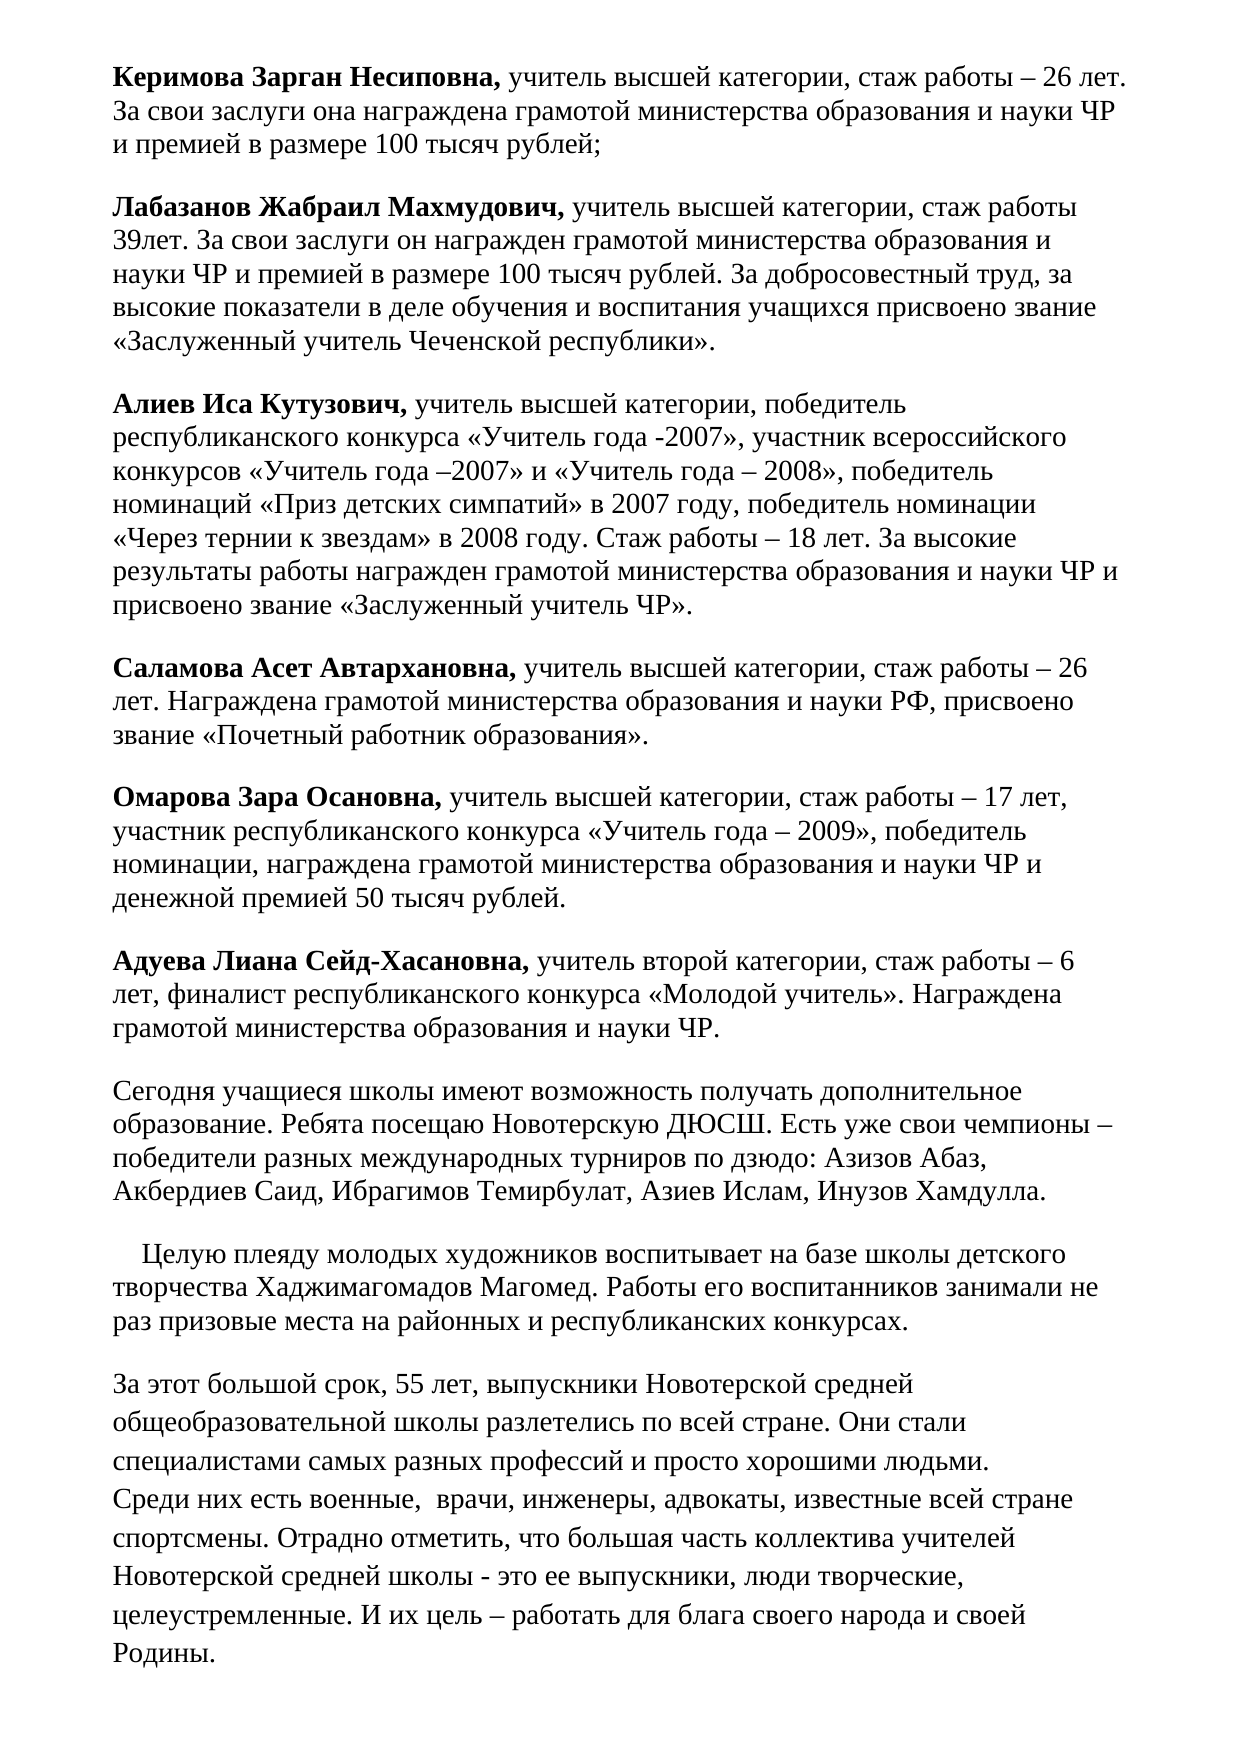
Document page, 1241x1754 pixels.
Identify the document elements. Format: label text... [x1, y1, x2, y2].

text Керимова Зарган Несиповна, учитель высшей категории, стаж работы – 26 лет. За свои заслуги она награждена грамотой министерства образования и науки ЧР и премией в размере 100 тысяч рублей; [112, 59, 1128, 160]
text За этот большой срок, 55 лет, выпускники Новотерской средней общеобразовательной школы разлетелись по всей стране. Они стали специалистами самых разных профессий и просто хорошими людьми. Среди них есть военные, врачи, инженеры, адвокаты, известные всей стране спортсмены. Отрадно отметить, что большая часть коллектива учителей Новотерской средней школы - это ее выпускники, люди творческие, целеустремленные. И их цель – работать для блага своего народа и своей Родины. [112, 1366, 1128, 1669]
text Саламова Асет Автархановна, учитель высшей категории, стаж работы – 26 лет. Награждена грамотой министерства образования и науки РФ, присвоено звание «Почетный работник образования». [112, 650, 1128, 750]
text Лабазанов Жабраил Махмудович, учитель высшей категории, стаж работы 39лет. За свои заслуги он награжден грамотой министерства образования и науки ЧР и премией в размере 100 тысяч рублей. За добросовестный труд, за высокие показатели в деле обучения и воспитания учащихся присвоено звание «Заслуженный учитель Чеченской республики». [112, 189, 1128, 357]
text Омарова Зара Осановна, учитель высшей категории, стаж работы – 17 лет, участник республиканского конкурса «Учитель года – 2009», победитель номинации, награждена грамотой министерства образования и науки ЧР и денежной премией 50 тысяч рублей. [112, 779, 1128, 914]
text Сегодня учащиеся школы имеют возможность получать дополнительное образование. Ребята посещаю Новотерскую ДЮСШ. Есть уже свои чемпионы – победители разных международных турниров по дзюдо: Азизов Абаз, Акбердиев Саид, Ибрагимов Темирбулат, Азиев Ислам, Инузов Хамдулла. [112, 1073, 1128, 1207]
text Алиев Иса Кутузович, учитель высшей категории, победитель республиканского конкурса «Учитель года -2007», участник всероссийского конкурсов «Учитель года –2007» и «Учитель года – 2008», победитель номинаций «Приз детских симпатий» в 2007 году, победитель номинации «Через тернии к звездам» в 2008 году. Стаж работы – 18 лет. За высокие результаты работы награжден грамотой министерства образования и науки ЧР и присвоено звание «Заслуженный учитель ЧР». [112, 386, 1128, 621]
text Адуева Лиана Сейд-Хасановна, учитель второй категории, стаж работы – 6 лет, финалист республиканского конкурса «Молодой учитель». Награждена грамотой министерства образования и науки ЧР. [112, 943, 1128, 1043]
text Целую плеяду молодых художников воспитывает на базе школы детского творчества Хаджимагомадов Магомед. Работы его воспитанников занимали не раз призовые места на районных и республиканских конкурсах. [112, 1236, 1128, 1337]
